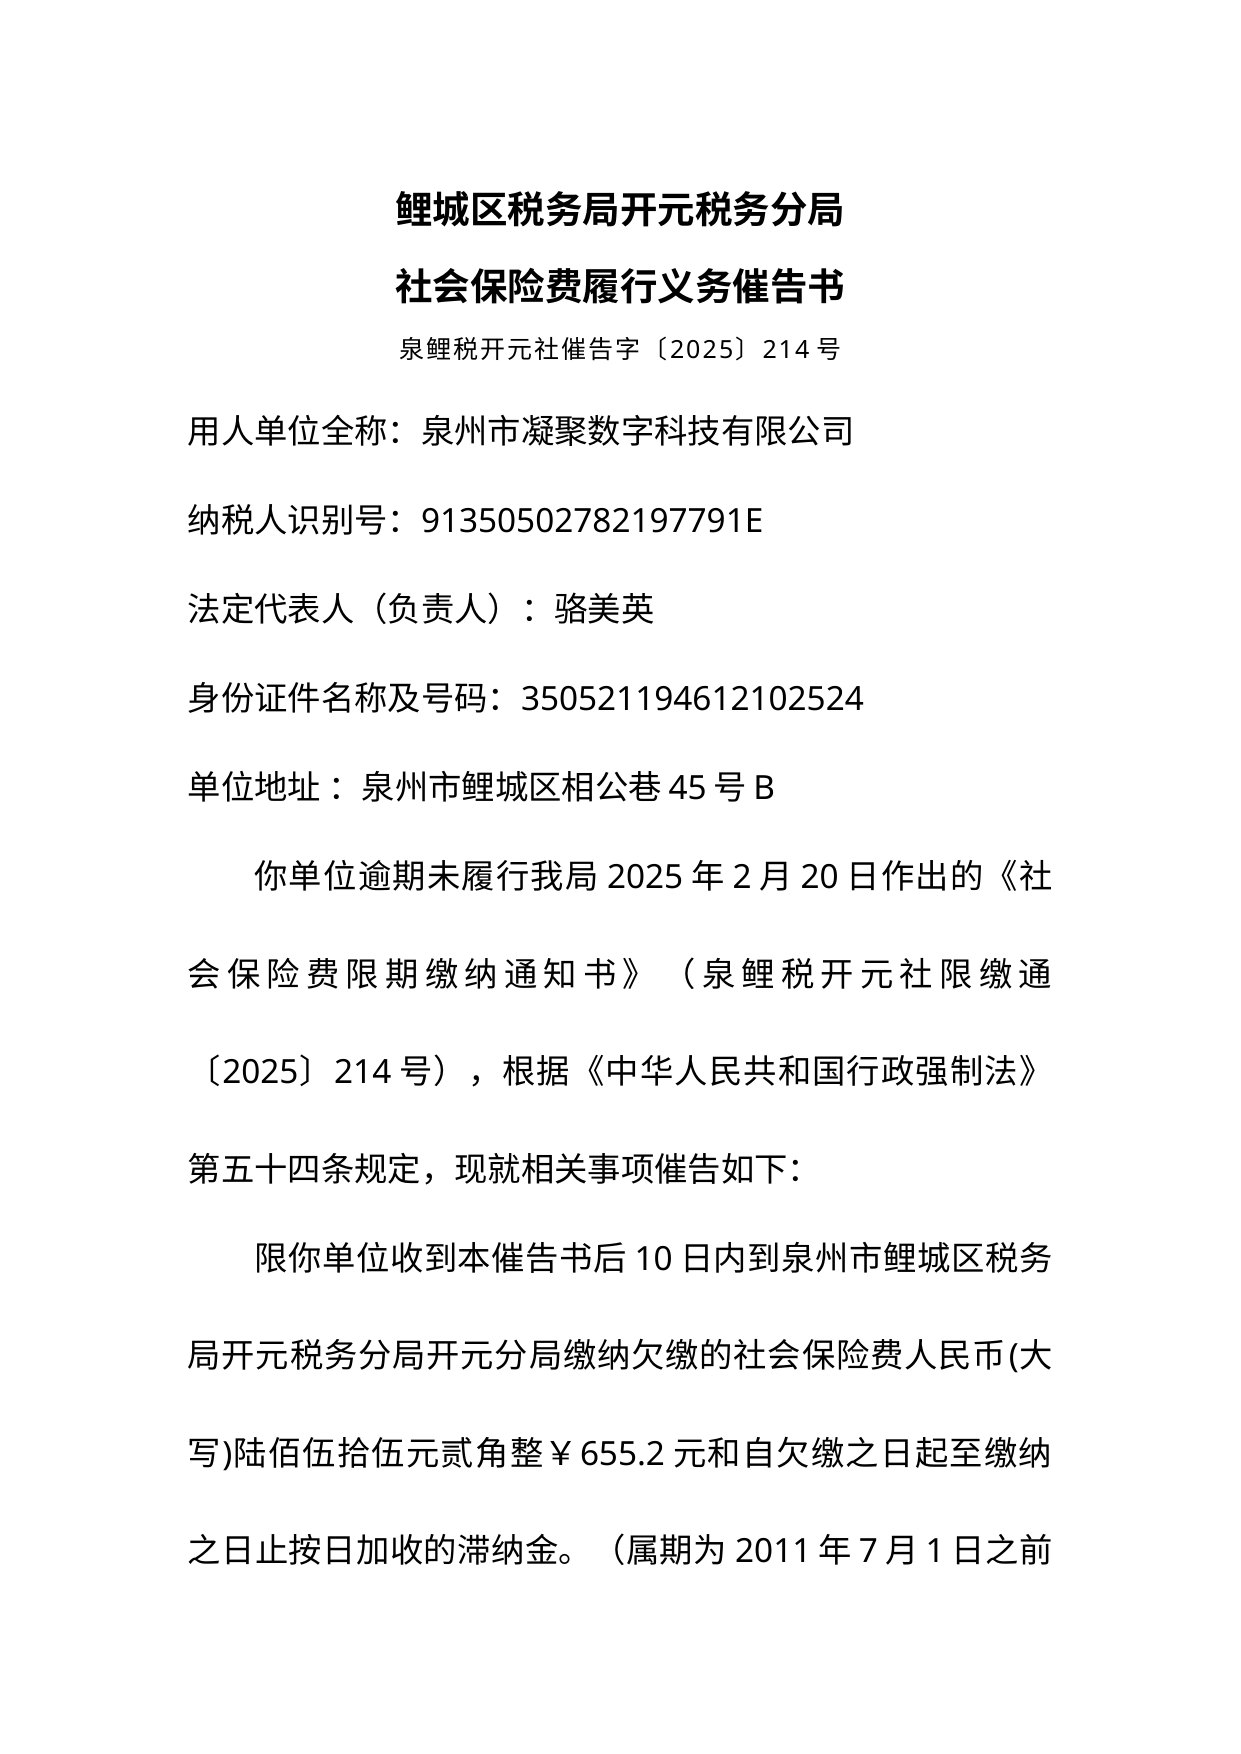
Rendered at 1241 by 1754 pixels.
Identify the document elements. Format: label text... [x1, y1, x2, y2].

text 身份证件名称及号码：350521194612102524 [187, 664, 1053, 729]
text 法定代表人（负责人）：骆美英 [187, 574, 1053, 639]
text 你单位逾期未履行我局2025年2月20日作出的《社会保险费限期缴纳通知书》（泉鲤税开元社限缴通〔2025〕214号），根据《中华人民共和国行政强制法》第五十四条规定，现就相关事项催告如下： [187, 842, 1053, 1199]
text 用人单位全称：泉州市凝聚数字科技有限公司 [187, 396, 1053, 461]
text 纳税人识别号：91350502782197791E [187, 485, 1053, 550]
text 单位地址 ：泉州市鲤城区相公巷45号B [187, 753, 1053, 818]
text 泉鲤税开元社催告字〔2025〕214号 [187, 329, 1053, 366]
text 鲤城区税务局开元税务分局 [187, 174, 1053, 239]
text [187, 1223, 1053, 1581]
text 社会保险费履行义务催告书 [187, 252, 1053, 317]
